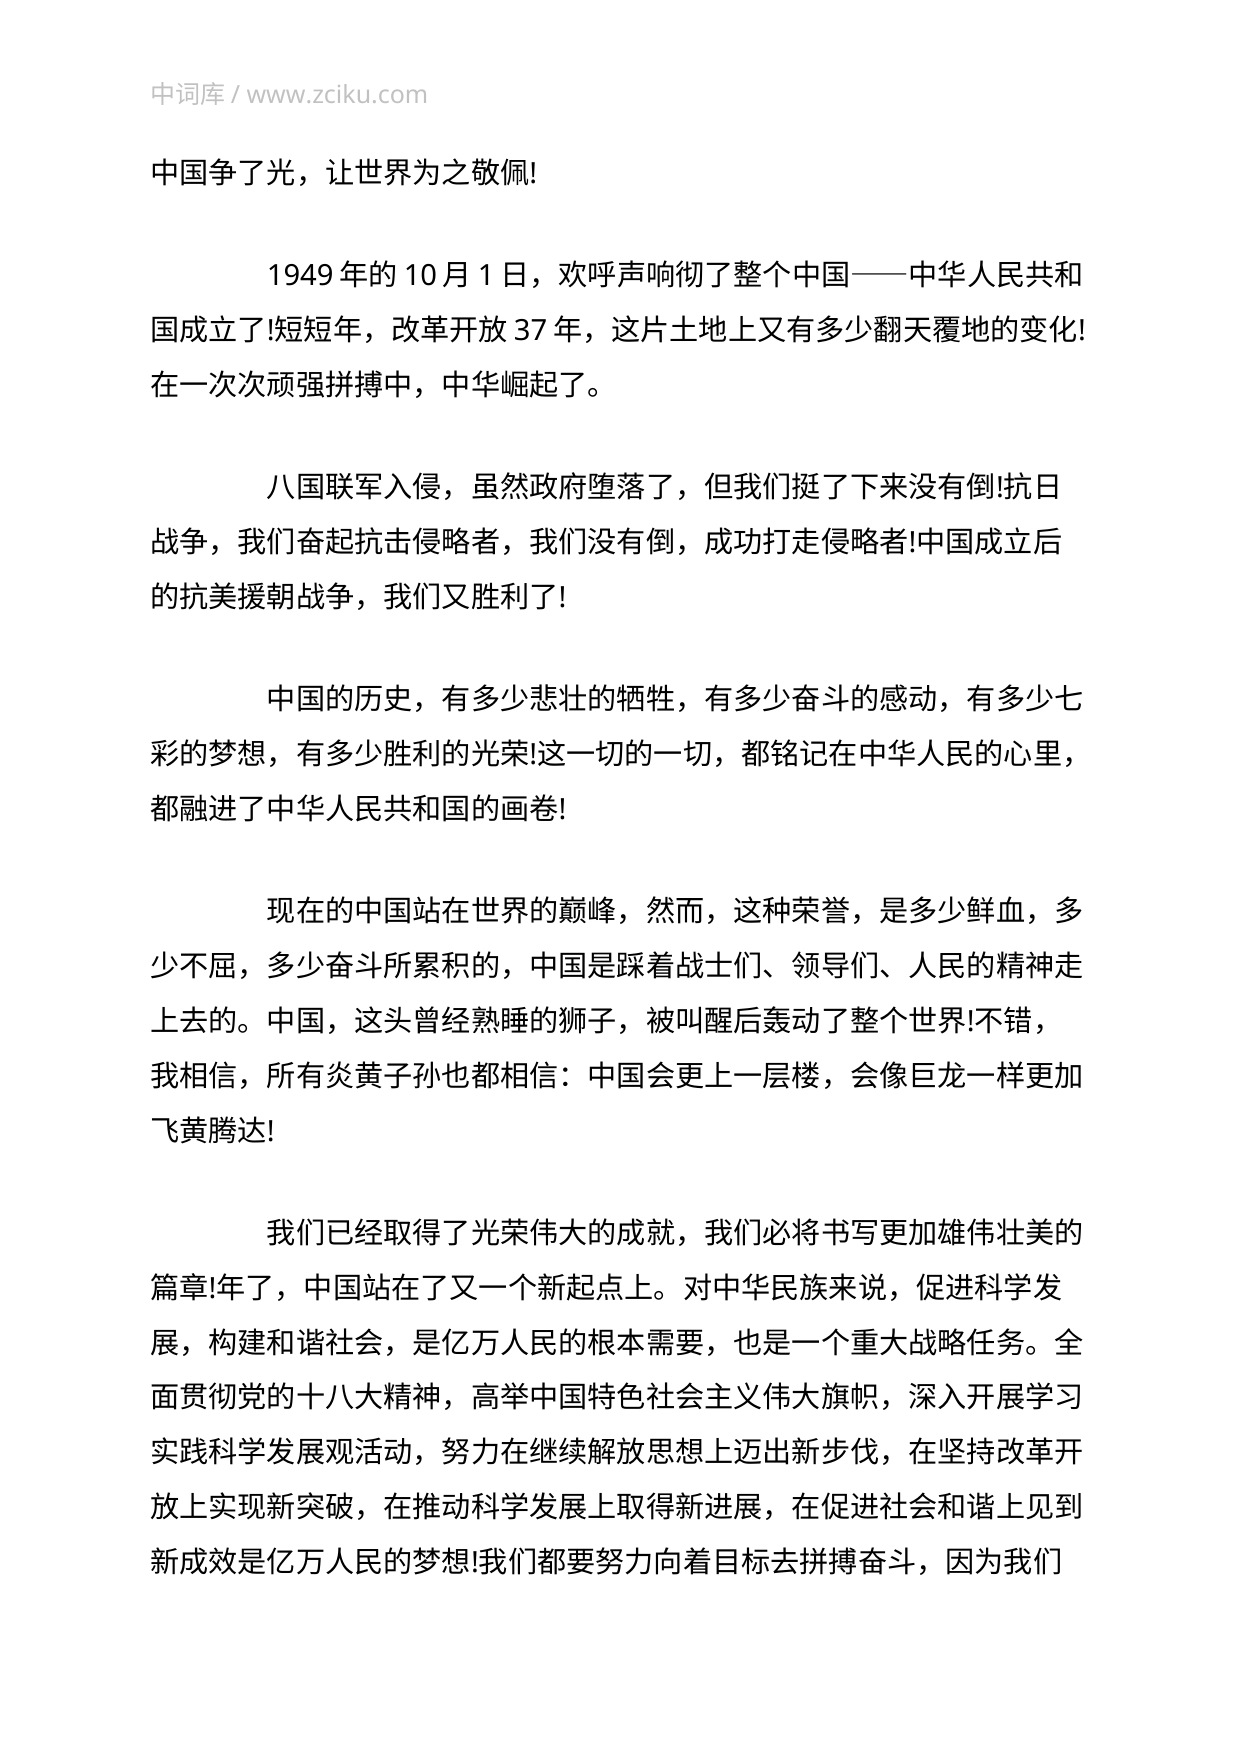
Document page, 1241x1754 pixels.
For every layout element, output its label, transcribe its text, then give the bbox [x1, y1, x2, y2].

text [150, 1209, 1090, 1581]
text 中国的历史，有多少悲壮的牺牲，有多少奋斗的感动，有多少七彩的梦想，有多少胜利的光荣!这一切的一切，都铭记在中华人民的心里，都融进了中华人民共和国的画卷! [150, 676, 1090, 828]
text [150, 150, 1090, 192]
text 八国联军入侵，虽然政府堕落了，但我们挺了下来没有倒!抗日战争，我们奋起抗击侵略者，我们没有倒，成功打走侵略者!中国成立后的抗美援朝战争，我们又胜利了! [150, 464, 1090, 616]
text 1949年的10月1日，欢呼声响彻了整个中国——中华人民共和国成立了!短短年，改革开放37年，这片土地上又有多少翻天覆地的变化!在一次次顽强拼搏中，中华崛起了。 [150, 252, 1090, 404]
text 现在的中国站在世界的巅峰，然而，这种荣誉，是多少鲜血，多少不屈，多少奋斗所累积的，中国是踩着战士们、领导们、人民的精神走上去的。中国，这头曾经熟睡的狮子，被叫醒后轰动了整个世界!不错，我相信，所有炎黄子孙也都相信：中国会更上一层楼，会像巨龙一样更加飞黄腾达! [150, 888, 1090, 1150]
